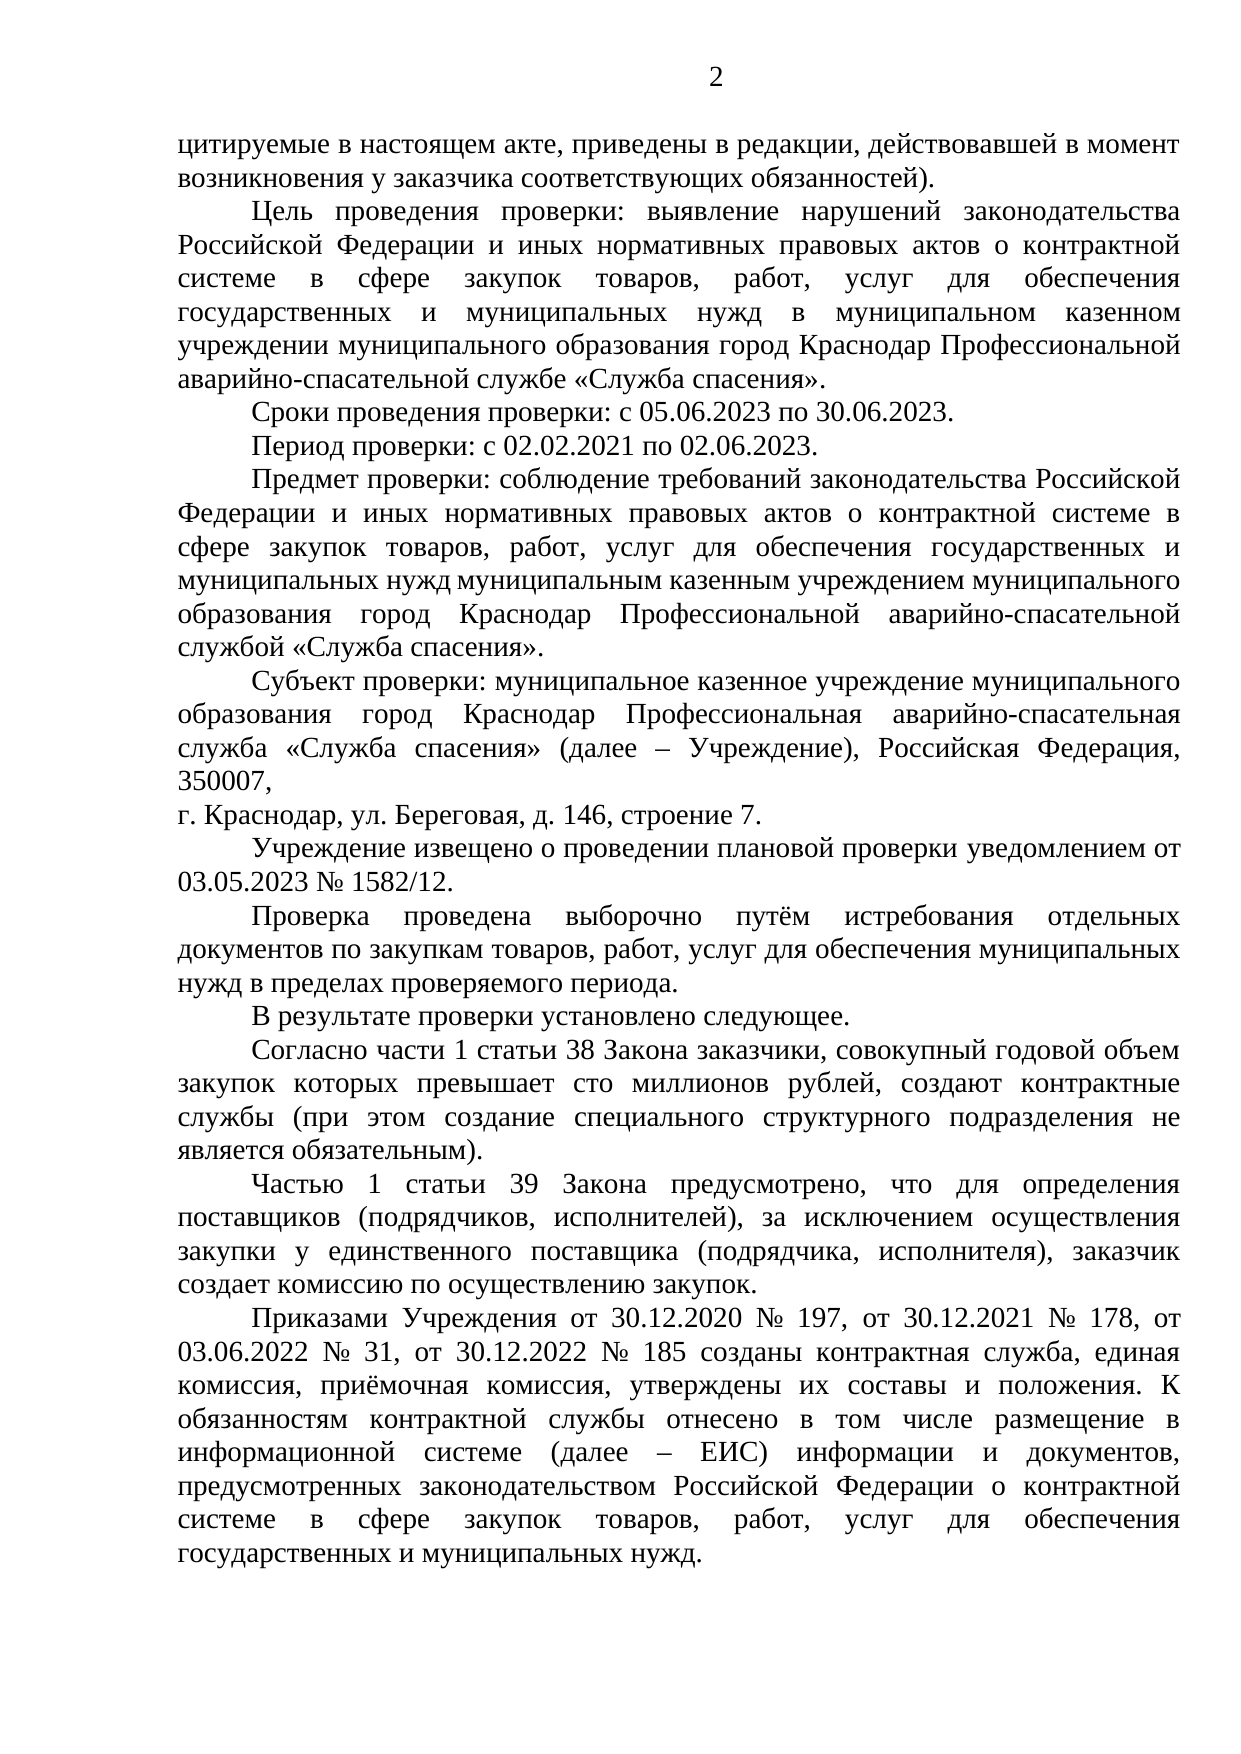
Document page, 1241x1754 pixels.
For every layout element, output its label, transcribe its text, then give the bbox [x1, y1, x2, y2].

text Согласно части 1 статьи 38 Закона заказчики, совокупный годовой объем закупок которых превышает сто миллионов рублей, создают контрактные службы (при этом создание специального структурного подразделения не является обязательным). [177, 1032, 1181, 1166]
text В результате проверки установлено следующее. [177, 998, 1181, 1032]
text Сроки проведения проверки: с 05.06.2023 по 30.06.2023. [177, 394, 1181, 428]
text Период проверки: с 02.02.2021 по 02.06.2023. [177, 428, 1181, 462]
text Учреждение извещено о проведении плановой проверки уведомлением от 03.05.2023 № 1582/12. [177, 831, 1181, 898]
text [177, 126, 1181, 193]
text Проверка проведена выборочно путём истребования отдельных документов по закупкам товаров, работ, услуг для обеспечения муниципальных нужд в пределах проверяемого периода. [177, 898, 1181, 998]
text Частью 1 статьи 39 Закона предусмотрено, что для определения поставщиков (подрядчиков, исполнителей), за исключением осуществления закупки у единственного поставщика (подрядчика, исполнителя), заказчик создает комиссию по осуществлению закупок. [177, 1166, 1181, 1300]
text Цель проведения проверки: выявление нарушений законодательства Российской Федерации и иных нормативных правовых актов о контрактной системе в сфере закупок товаров, работ, услуг для обеспечения государственных и муниципальных нужд в муниципальном казенном учреждении муниципального образования город Краснодар Профессиональной аварийно-спасательной службе «Служба спасения». [177, 193, 1181, 394]
text Субъект проверки: муниципальное казенное учреждение муниципального образования город Краснодар Профессиональная аварийно-спасательная служба «Служба спасения» (далее – Учреждение), Российская Федерация, 350007, г. Краснодар, ул. Береговая, д. 146, строение 7. [177, 663, 1181, 831]
text Предмет проверки: соблюдение требований законодательства Российской Федерации и иных нормативных правовых актов о контрактной системе в сфере закупок товаров, работ, услуг для обеспечения государственных и муниципальных нужд муниципальным казенным учреждением муниципального образования город Краснодар Профессиональной аварийно-спасательной службой «Служба спасения». [177, 462, 1181, 663]
text Приказами Учреждения от 30.12.2020 № 197, от 30.12.2021 № 178, от 03.06.2022 № 31, от 30.12.2022 № 185 созданы контрактная служба, единая комиссия, приёмочная комиссия, утверждены их составы и положения. К обязанностям контрактной службы отнесено в том числе размещение в информационной системе (далее – ЕИС) информации и документов, предусмотренных законодательством Российской Федерации о контрактной системе в сфере закупок товаров, работ, услуг для обеспечения государственных и муниципальных нужд. [177, 1300, 1181, 1568]
